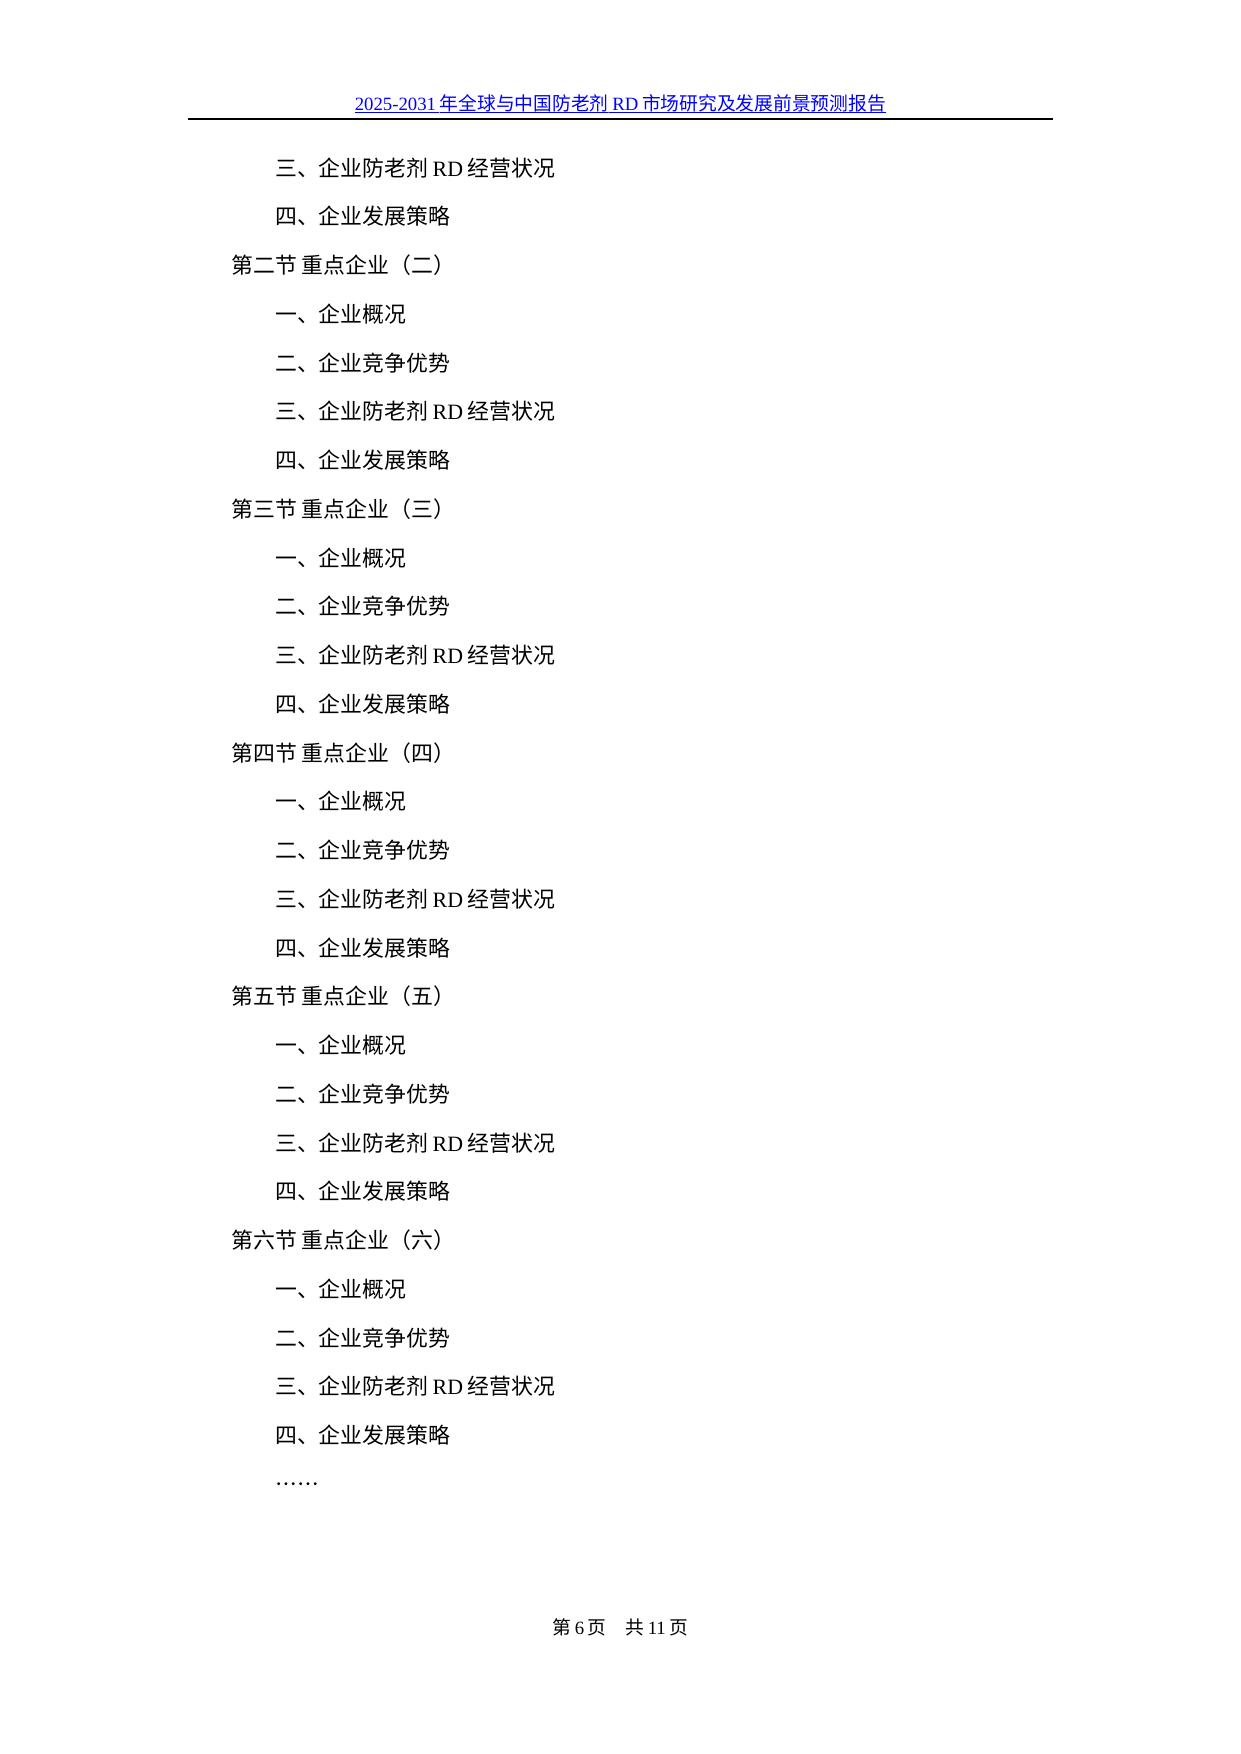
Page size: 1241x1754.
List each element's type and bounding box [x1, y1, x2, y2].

text [187, 150, 1053, 1499]
